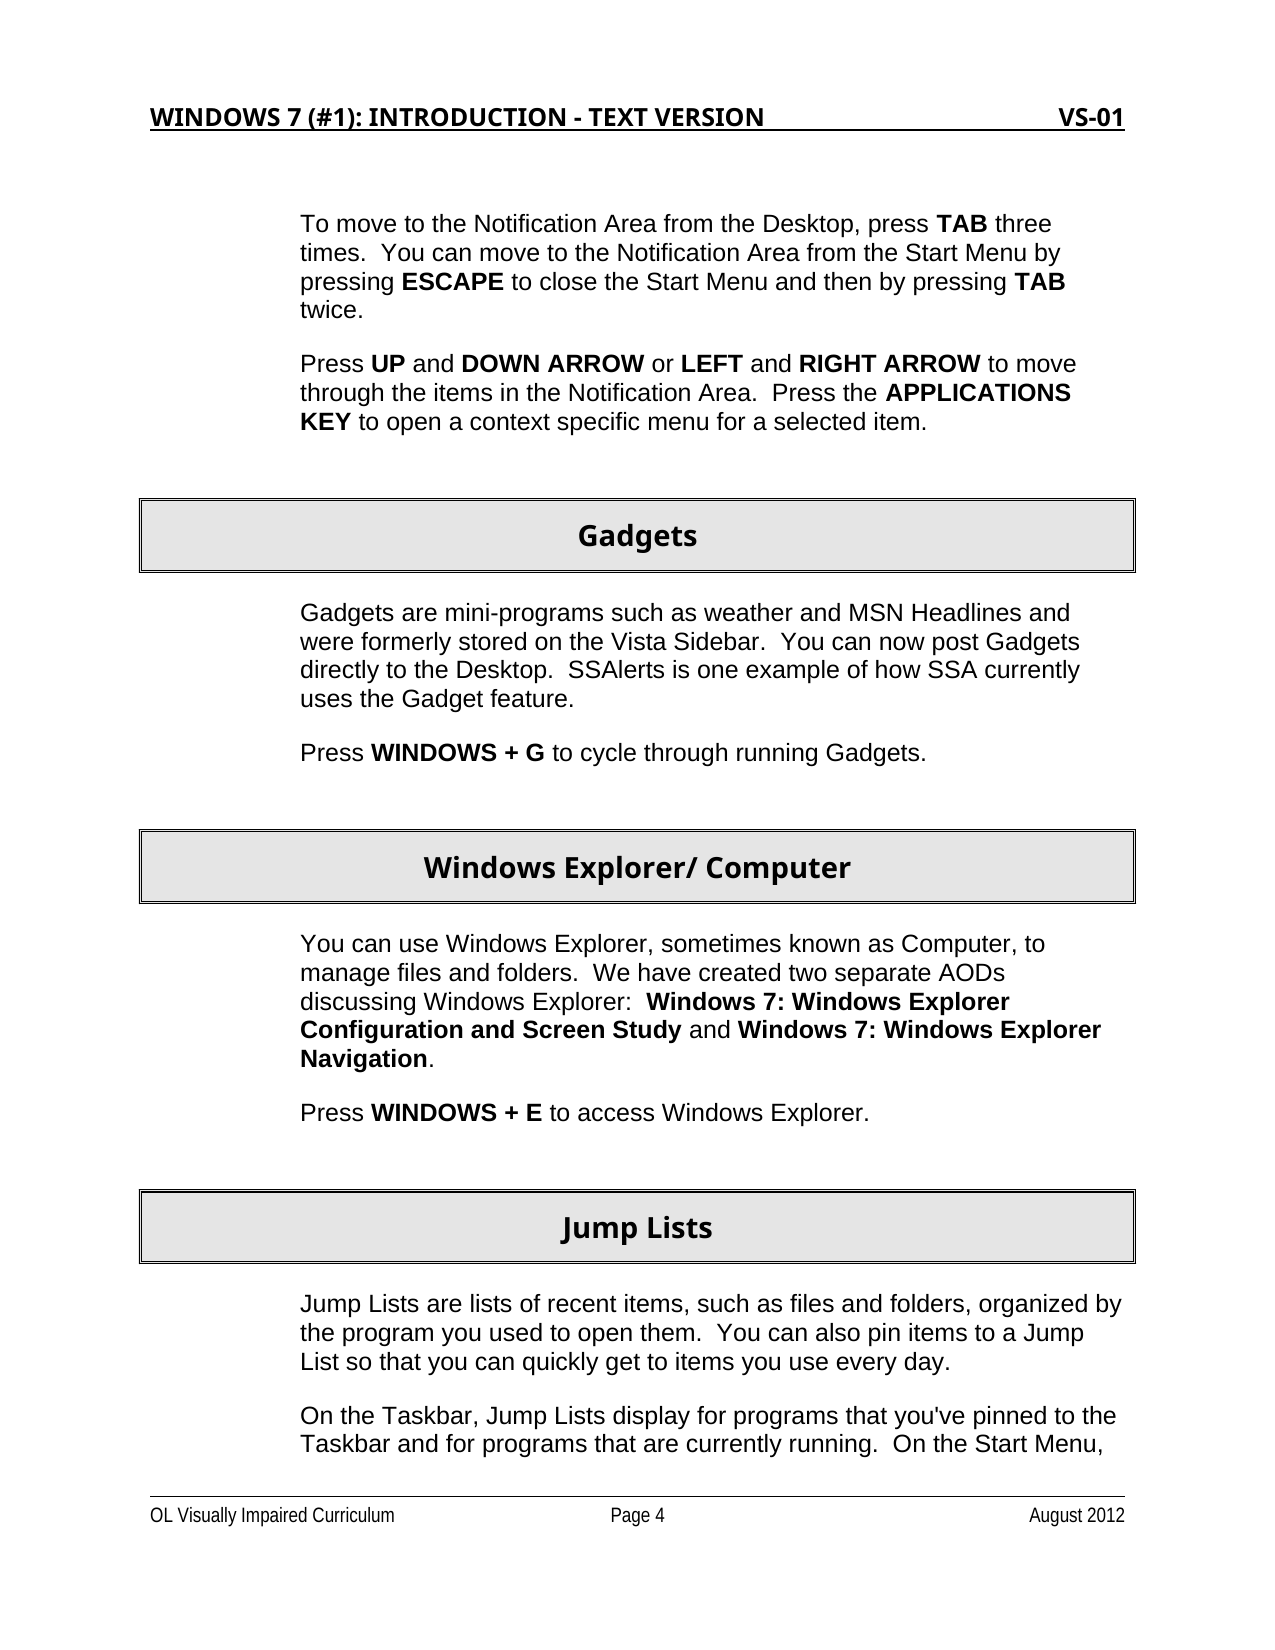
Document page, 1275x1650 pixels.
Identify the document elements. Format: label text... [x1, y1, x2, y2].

text Jump Lists are lists of recent items, such as files and folders, organized by the program you used to open them. You can also pin items to a Jump List so that you can quickly get to items you use every day. [300, 1289, 1125, 1376]
text Gadgets are mini-programs such as weather and MSN Headlines and were formerly stored on the Vista Sidebar. You can now post Gadgets directly to the Desktop. SSAlerts is one example of how SSA currently uses the Gadget feature. [300, 598, 1125, 713]
text To move to the Notification Area from the Desktop, press TAB three times. You can move to the Notification Area from the Start Menu by pressing ESCAPE to close the Start Menu and then by pressing TAB twice. [300, 209, 1125, 324]
text Press WINDOWS + E to access Windows Explorer. [300, 1098, 1125, 1127]
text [300, 1401, 1125, 1458]
subtitle Gadgets [142, 501, 1133, 570]
text Press Windows + G to cycle through running Gadgets. [300, 738, 1125, 767]
subtitle Windows Explorer/ Computer [142, 832, 1133, 901]
text Press Up and Down Arrow or Left and Right Arrow to move through the items in the Notification Area. Press the Applications KEY to open a context specific menu for a selected item. [300, 349, 1125, 435]
subtitle Jump Lists [142, 1193, 1133, 1261]
text You can use Windows Explorer, sometimes known as Computer, to manage files and folders. We have created two separate AODs discussing Windows Explorer: Windows 7: Windows Explorer Configuration and Screen Study and Windows 7: Windows Explorer Navigation. [300, 929, 1125, 1073]
